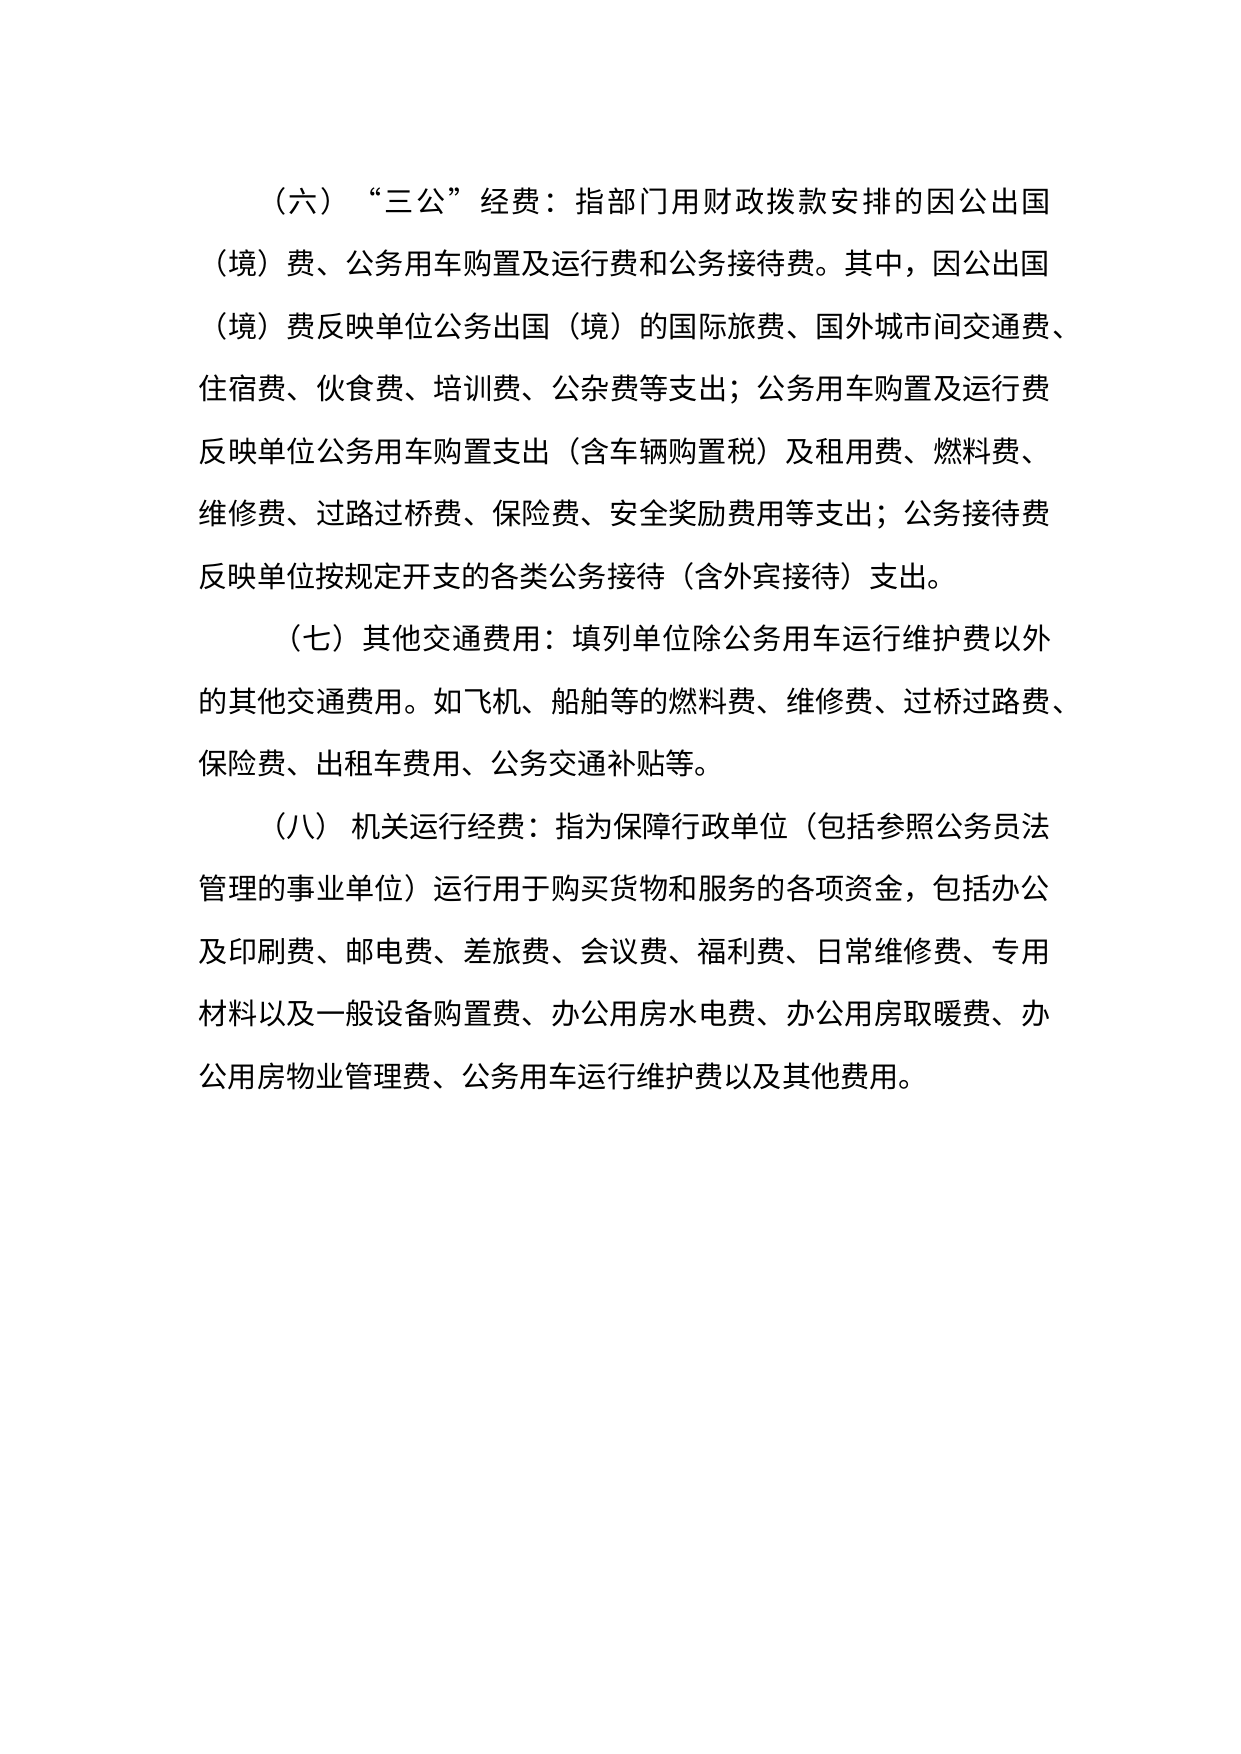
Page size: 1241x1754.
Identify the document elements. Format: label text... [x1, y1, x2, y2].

text （六）“三公”经费：指部门用财政拨款安排的因公出国（境）费、公务用车购置及运行费和公务接待费。其中，因公出国（境）费反映单位公务出国（境）的国际旅费、国外城市间交通费、住宿费、伙食费、培训费、公杂费等支出；公务用车购置及运行费反映单位公务用车购置支出（含车辆购置税）及租用费、燃料费、维修费、过路过桥费、保险费、安全奖励费用等支出；公务接待费反映单位按规定开支的各类公务接待（含外宾接待）支出。 [198, 162, 1053, 599]
text （七）其他交通费用：填列单位除公务用车运行维护费以外的其他交通费用。如飞机、船舶等的燃料费、维修费、过桥过路费、保险费、出租车费用、公务交通补贴等。 [198, 599, 1053, 787]
text （八） 机关运行经费：指为保障行政单位（包括参照公务员法管理的事业单位）运行用于购买货物和服务的各项资金，包括办公及印刷费、邮电费、差旅费、会议费、福利费、日常维修费、专用材料以及一般设备购置费、办公用房水电费、办公用房取暖费、办公用房物业管理费、公务用车运行维护费以及其他费用。 [198, 787, 1053, 1099]
